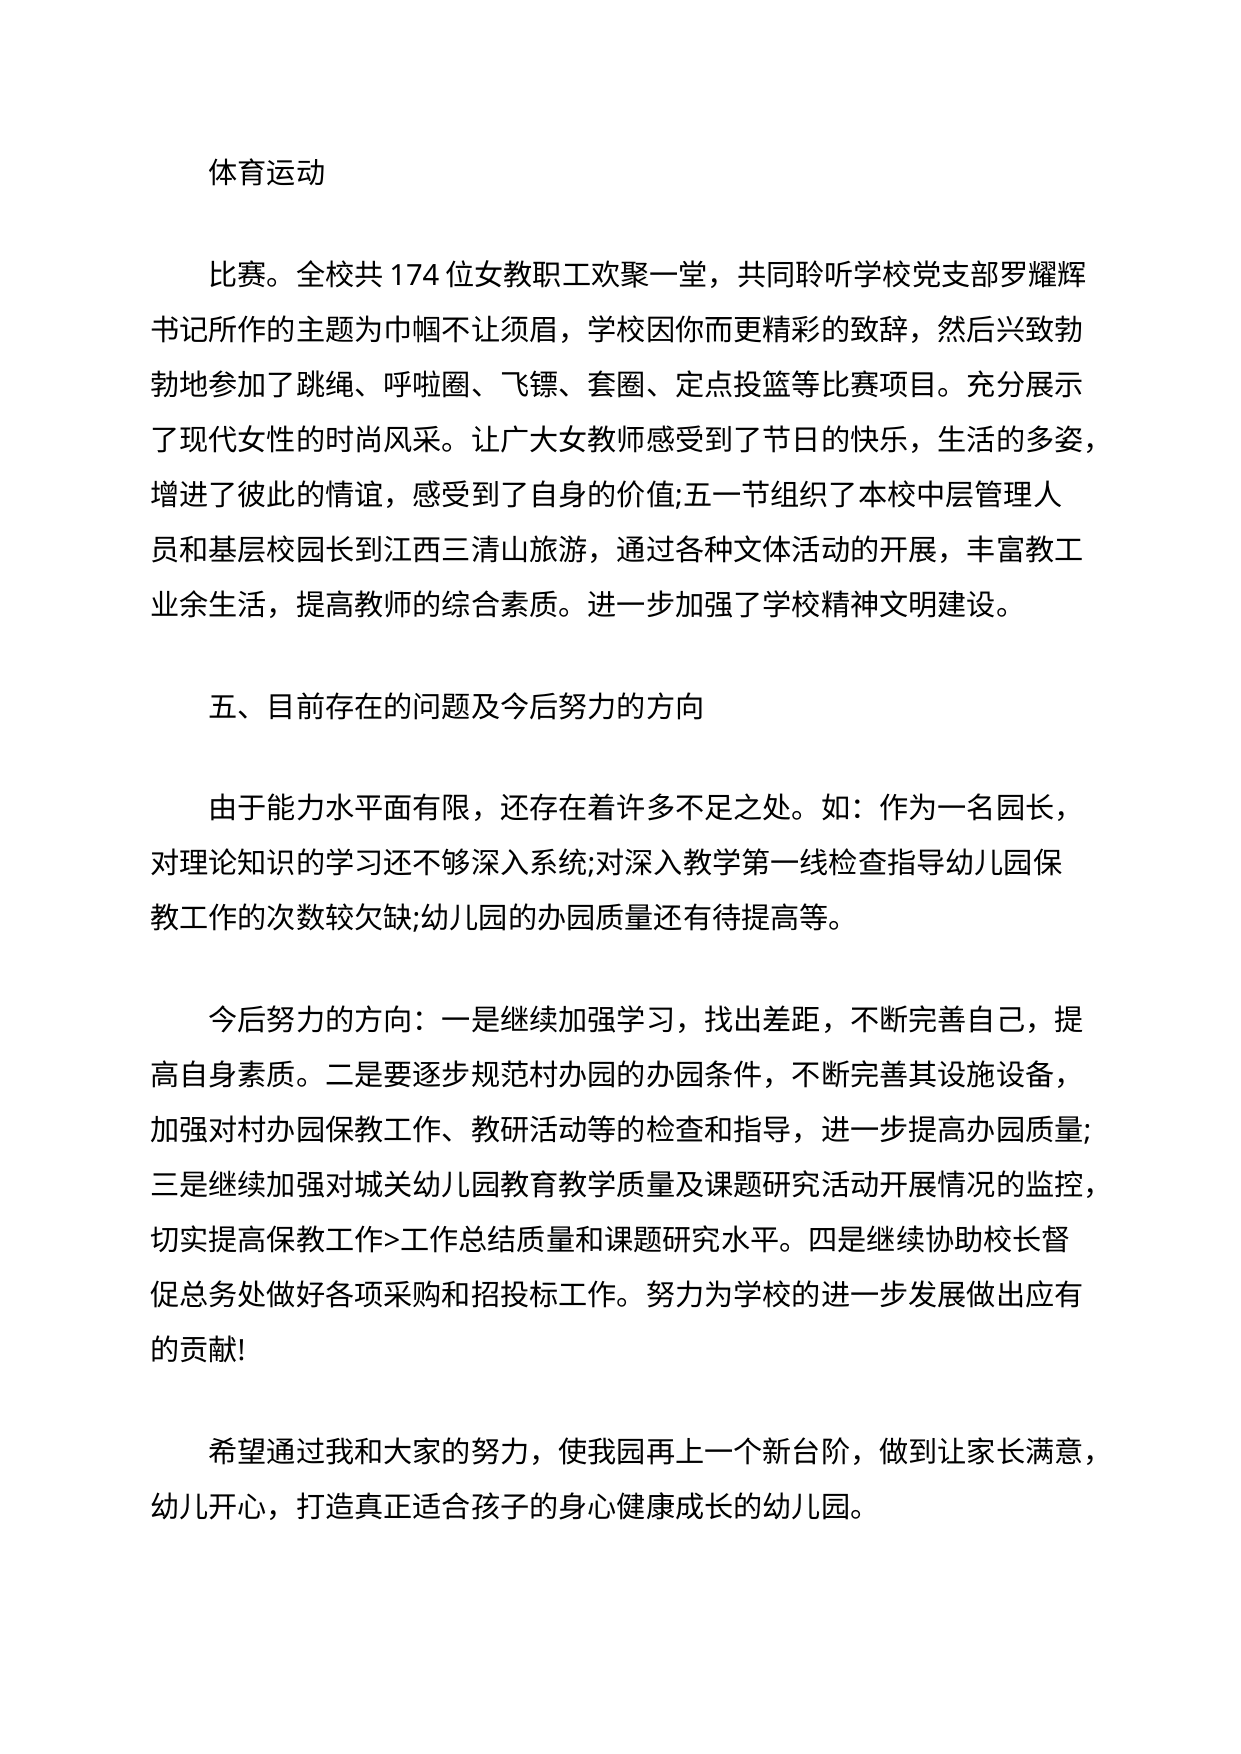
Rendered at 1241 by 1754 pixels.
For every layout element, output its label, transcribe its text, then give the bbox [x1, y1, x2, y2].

text 五、目前存在的问题及今后努力的方向 [150, 683, 1090, 725]
text 比赛。全校共174位女教职工欢聚一堂，共同聆听学校党支部罗耀辉书记所作的主题为巾帼不让须眉，学校因你而更精彩的致辞，然后兴致勃勃地参加了跳绳、呼啦圈、飞镖、套圈、定点投篮等比赛项目。充分展示了现代女性的时尚风采。让广大女教师感受到了节日的快乐，生活的多姿，增进了彼此的情谊，感受到了自身的价值;五一节组织了本校中层管理人员和基层校园长到江西三清山旅游，通过各种文体活动的开展，丰富教工业余生活，提高教师的综合素质。进一步加强了学校精神文明建设。 [150, 252, 1090, 624]
text 希望通过我和大家的努力，使我园再上一个新台阶，做到让家长满意，幼儿开心，打造真正适合孩子的身心健康成长的幼儿园。 [150, 1428, 1090, 1526]
text 体育运动 [150, 150, 1090, 192]
text 今后努力的方向：一是继续加强学习，找出差距，不断完善自己，提高自身素质。二是要逐步规范村办园的办园条件，不断完善其设施设备，加强对村办园保教工作、教研活动等的检查和指导，进一步提高办园质量;三是继续加强对城关幼儿园教育教学质量及课题研究活动开展情况的监控，切实提高保教工作>工作总结质量和课题研究水平。四是继续协助校长督促总务处做好各项采购和招投标工作。努力为学校的进一步发展做出应有的贡献! [150, 997, 1090, 1369]
text 由于能力水平面有限，还存在着许多不足之处。如：作为一名园长，对理论知识的学习还不够深入系统;对深入教学第一线检查指导幼儿园保教工作的次数较欠缺;幼儿园的办园质量还有待提高等。 [150, 785, 1090, 937]
